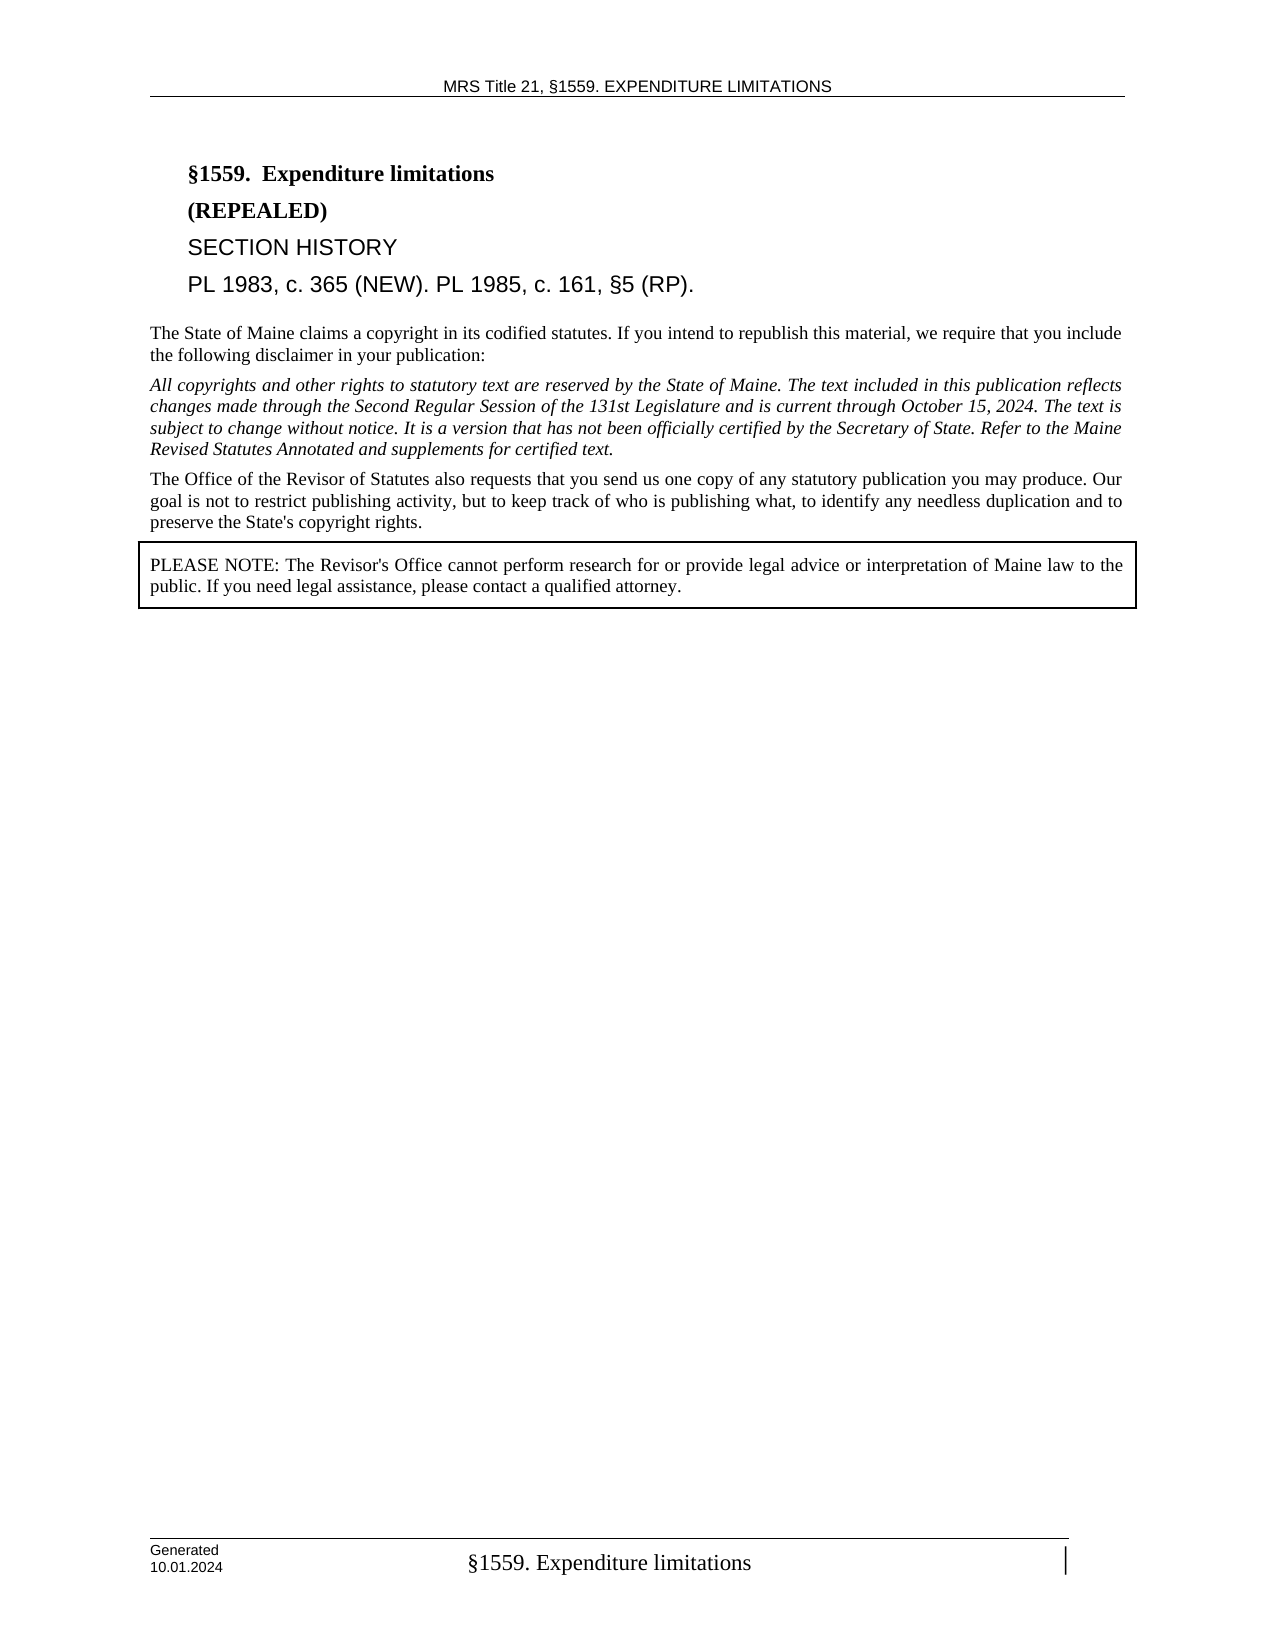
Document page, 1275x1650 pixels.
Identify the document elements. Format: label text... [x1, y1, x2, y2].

text PLEASE NOTE: The Revisor's Office cannot perform research for or provide legal advice or interpretation of Maine law to the public. If you need legal assistance, please contact a qualified attorney. [140, 543, 1135, 607]
text The Office of the Revisor of Statutes also requests that you send us one copy of any statutory publication you may produce. Our goal is not to restrict publishing activity, but to keep track of who is publishing what, to identify any needless duplication and to preserve the State's copyright rights. [150, 468, 1125, 533]
text SECTION HISTORY [187, 234, 1125, 260]
text PL 1983, c. 365 (NEW). PL 1985, c. 161, §5 (RP). [187, 271, 1125, 297]
text All copyrights and other rights to statutory text are reserved by the State of Maine. The text included in this publication reflects changes made through the Second Regular Session of the 131st Legislature and is current through October 15, 2024 . The text is subject to change without notice. It is a version that has not been officially certified by the Secretary of State. Refer to the Maine Revised Statutes Annotated and supplements for certified text. [150, 373, 1125, 460]
text The State of Maine claims a copyright in its codified statutes. If you intend to republish this material, we require that you include the following disclaimer in your publication: [150, 322, 1125, 365]
text (REPEALED) [187, 197, 1125, 223]
text §1559. Expenditure limitations [187, 160, 1125, 187]
